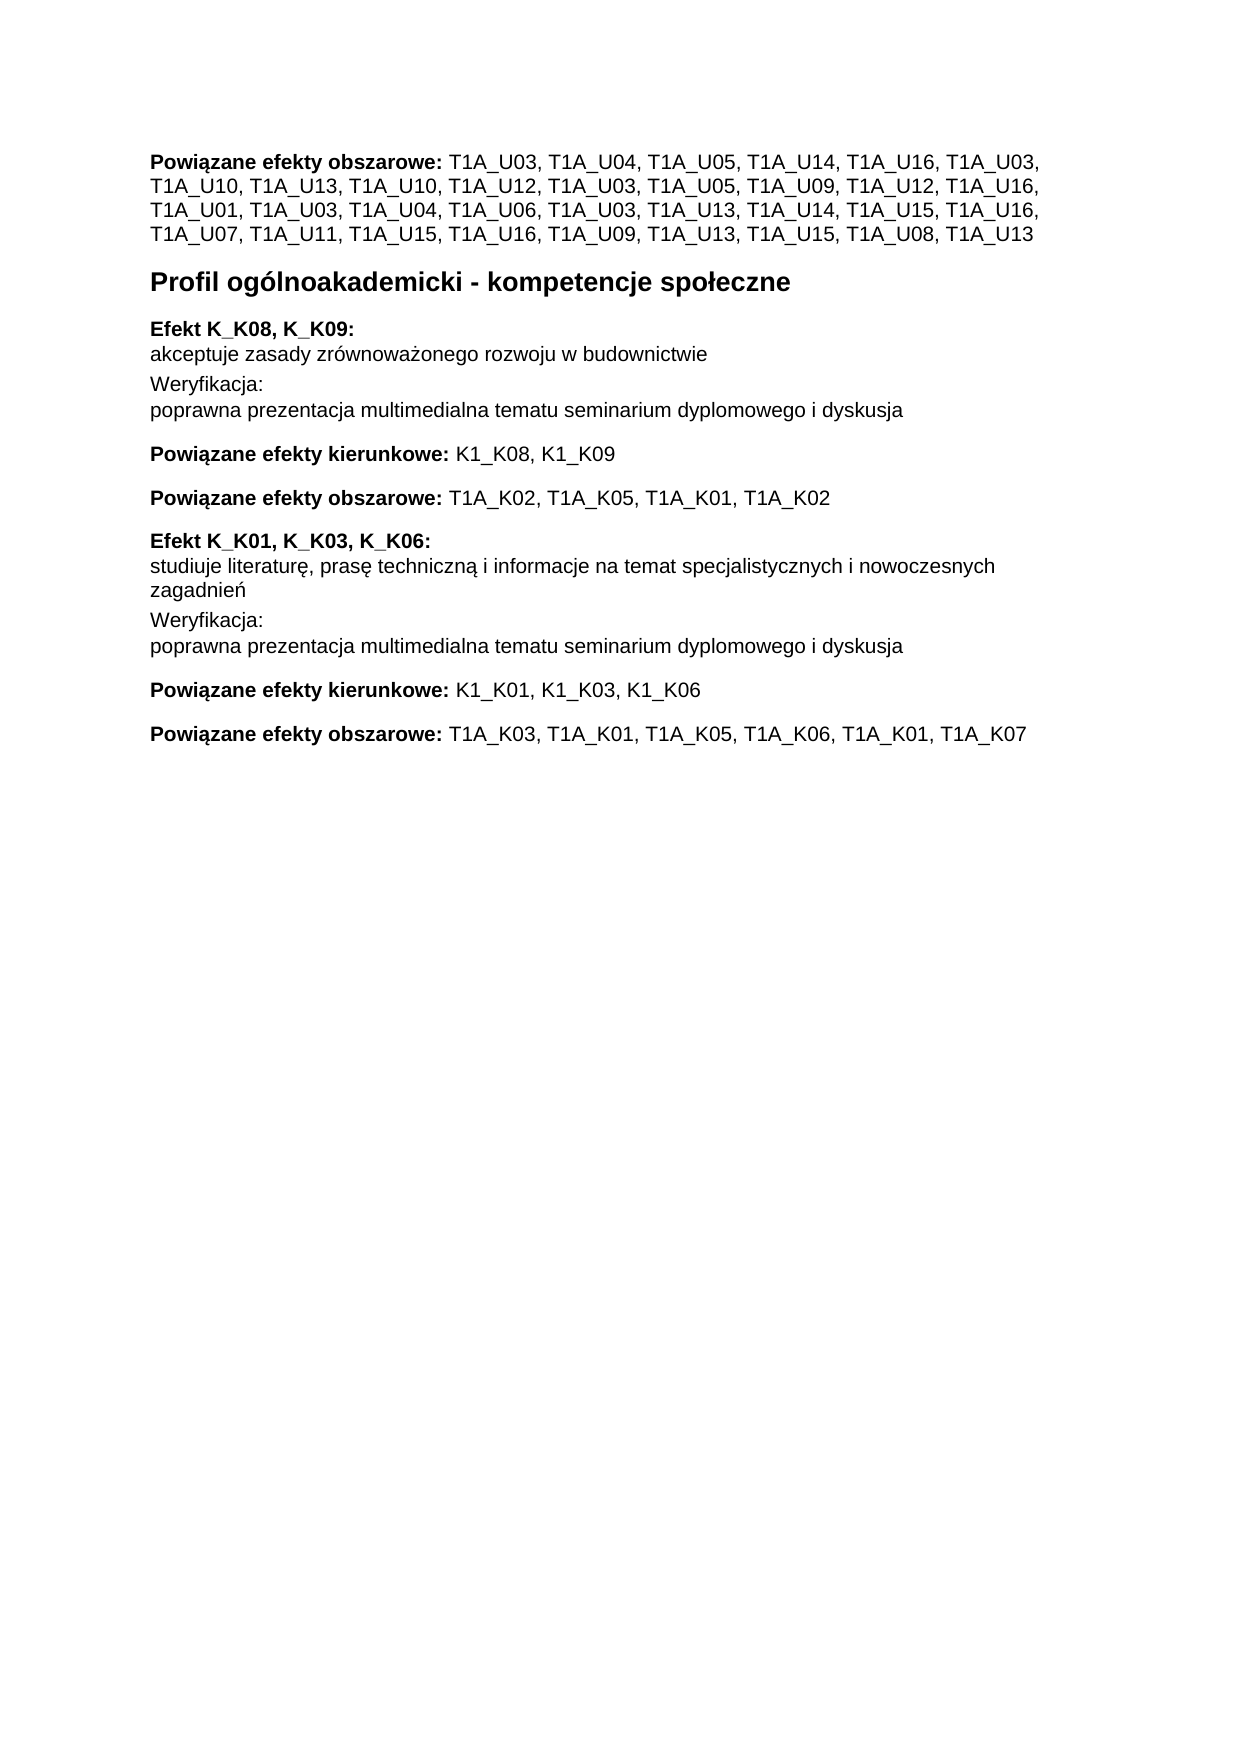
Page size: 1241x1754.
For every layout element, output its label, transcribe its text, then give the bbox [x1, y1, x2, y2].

text Powiązane efekty kierunkowe: K1_K08, K1_K09 [150, 442, 1090, 466]
text Powiązane efekty obszarowe: T1A_U03, T1A_U04, T1A_U05, T1A_U14, T1A_U16, T1A_U03, T1A_U10, T1A_U13, T1A_U10, T1A_U12, T1A_U03, T1A_U05, T1A_U09, T1A_U12, T1A_U16, T1A_U01, T1A_U03, T1A_U04, T1A_U06, T1A_U03, T1A_U13, T1A_U14, T1A_U15, T1A_U16, T1A_U07, T1A_U11, T1A_U15, T1A_U16, T1A_U09, T1A_U13, T1A_U15, T1A_U08, T1A_U13 [150, 150, 1090, 246]
text Powiązane efekty obszarowe: T1A_K03, T1A_K01, T1A_K05, T1A_K06, T1A_K01, T1A_K07 [150, 722, 1090, 746]
text poprawna prezentacja multimedialna tematu seminarium dyplomowego i dyskusja [150, 398, 1090, 422]
subtitle Profil ogólnoakademicki - kompetencje społeczne [150, 266, 1090, 297]
text Powiązane efekty obszarowe: T1A_K02, T1A_K05, T1A_K01, T1A_K02 [150, 485, 1090, 509]
text poprawna prezentacja multimedialna tematu seminarium dyplomowego i dyskusja [150, 634, 1090, 658]
text studiuje literaturę, prasę techniczną i informacje na temat specjalistycznych i nowoczesnych zagadnień [150, 554, 1090, 602]
text Weryfikacja: [150, 372, 1090, 396]
text Efekt K_K01, K_K03, K_K06: [150, 529, 1090, 553]
text akceptuje zasady zrównoważonego rozwoju w budownictwie [150, 342, 1090, 366]
text Efekt K_K08, K_K09: [150, 317, 1090, 341]
text Powiązane efekty kierunkowe: K1_K01, K1_K03, K1_K06 [150, 678, 1090, 702]
text Weryfikacja: [150, 608, 1090, 632]
